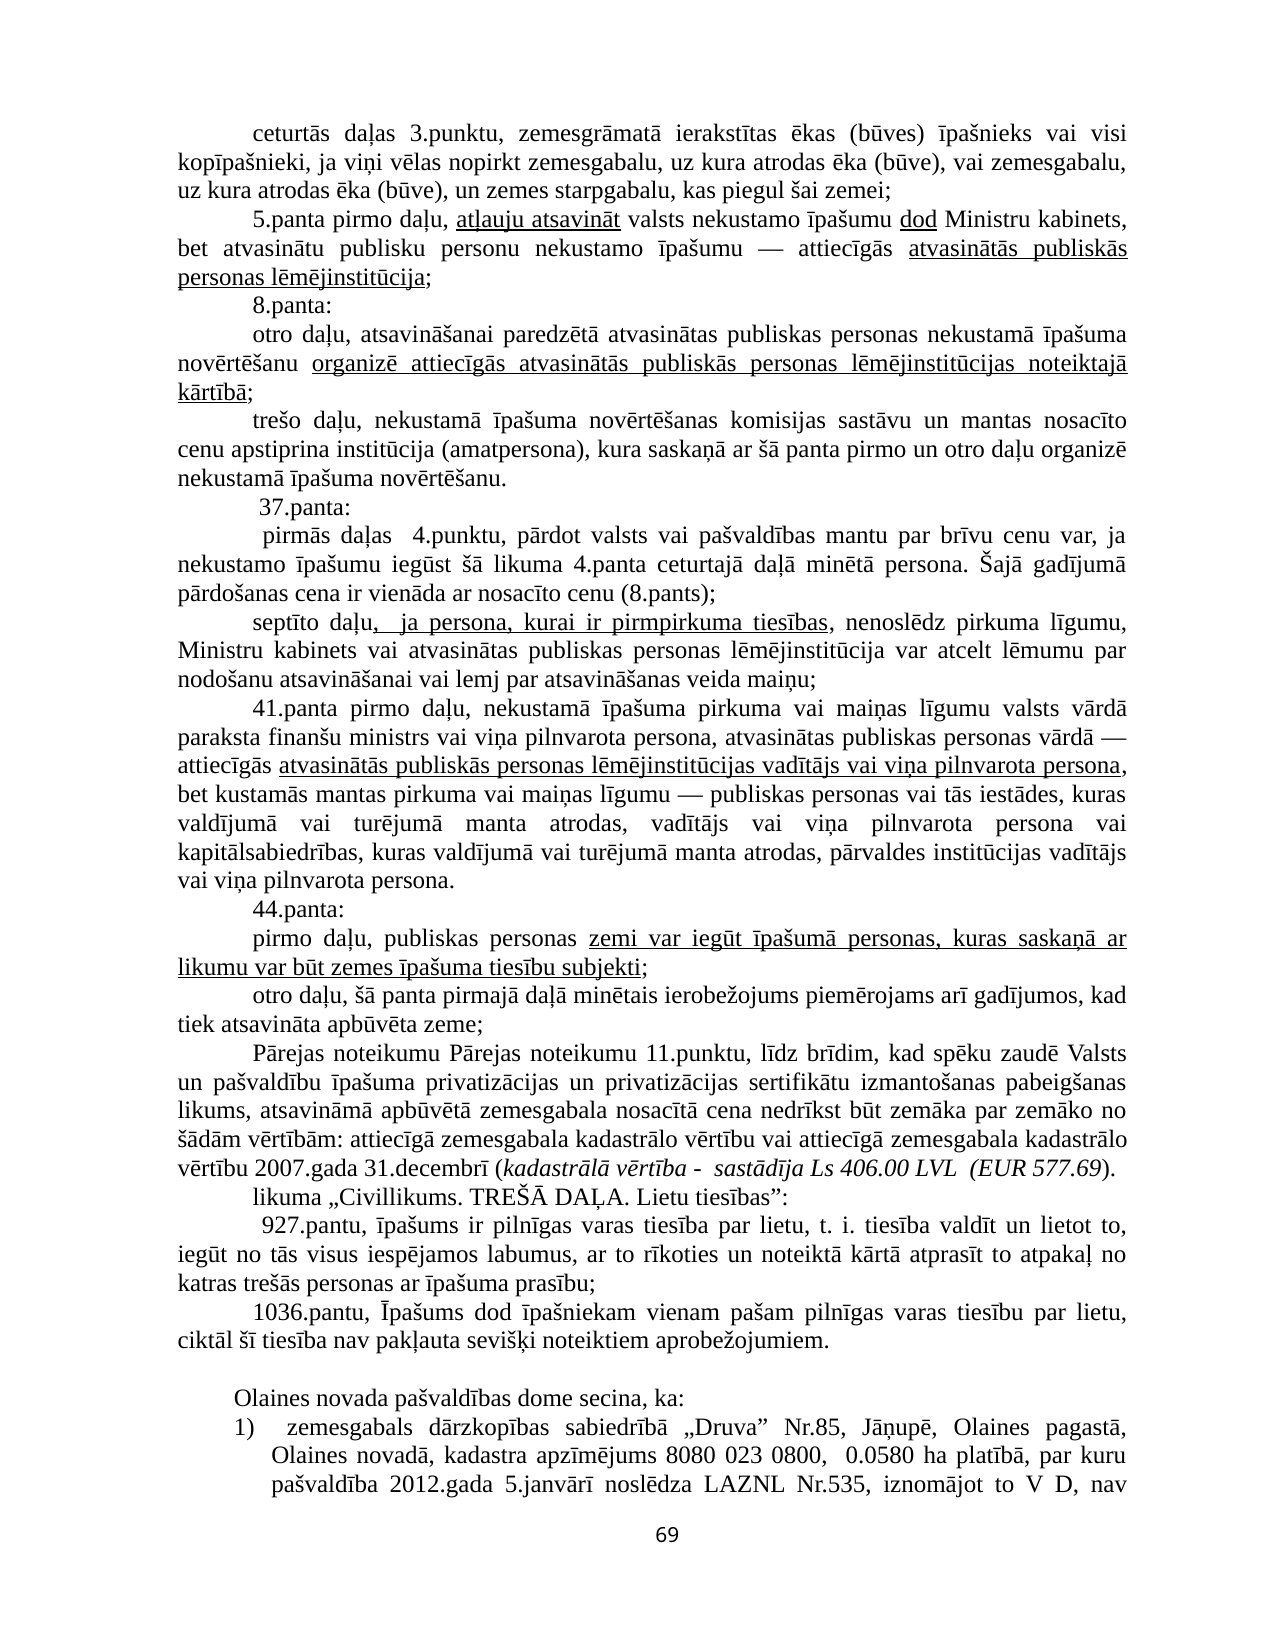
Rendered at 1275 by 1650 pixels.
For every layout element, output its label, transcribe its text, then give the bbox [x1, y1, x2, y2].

text 5.panta pirmo daļu, atļauju atsavināt valsts nekustamo īpašumu dod Ministru kabinets, bet atvasinātu publisku personu nekustamo īpašumu — attiecīgās atvasinātās publiskās personas lēmējinstitūcija; [177, 204, 1127, 291]
text otro daļu, šā panta pirmajā daļā minētais ierobežojums piemērojams arī gadījumos, kad tiek atsavināta apbūvēta zeme; [177, 981, 1127, 1038]
text 41.panta pirmo daļu, nekustamā īpašuma pirkuma vai maiņas līgumu valsts vārdā paraksta finanšu ministrs vai viņa pilnvarota persona, atvasinātas publiskas personas vārdā — attiecīgās atvasinātās publiskās personas lēmējinstitūcijas vadītājs vai viņa pilnvarota persona, bet kustamās mantas pirkuma vai maiņas līgumu — publiskas personas vai tās iestādes, kuras valdījumā vai turējumā manta atrodas, vadītājs vai viņa pilnvarota persona vai kapitālsabiedrības, kuras valdījumā vai turējumā manta atrodas, pārvaldes institūcijas vadītājs vai viņa pilnvarota persona. [177, 693, 1127, 894]
text 37.panta: [177, 492, 1127, 521]
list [233, 1412, 1127, 1498]
text ceturtās daļas 3.punktu, zemesgrāmatā ierakstītas ēkas (būves) īpašnieks vai visi kopīpašnieki, ja viņi vēlas nopirkt zemesgabalu, uz kura atrodas ēka (būve), vai zemesgabalu, uz kura atrodas ēka (būve), un zemes starpgabalu, kas piegul šai zemei; [177, 118, 1127, 204]
text Pārejas noteikumu Pārejas noteikumu 11.punktu, līdz brīdim, kad spēku zaudē Valsts un pašvaldību īpašuma privatizācijas un privatizācijas sertifikātu izmantošanas pabeigšanas likums, atsavināmā apbūvētā zemesgabala nosacītā cena nedrīkst būt zemāka par zemāko no šādām vērtībām: attiecīgā zemesgabala kadastrālo vērtību vai attiecīgā zemesgabala kadastrālo vērtību 2007.gada 31.decembrī (kadastrālā vērtība - sastādīja Ls 406.00 LVL (EUR 577.69). [177, 1038, 1127, 1182]
text 44.panta: [177, 894, 1127, 923]
text trešo daļu, nekustamā īpašuma novērtēšanas komisijas sastāvu un mantas nosacīto cenu apstiprina institūcija (amatpersona), kura saskaņā ar šā panta pirmo un otro daļu organizē nekustamā īpašuma novērtēšanu. [177, 406, 1127, 492]
text 927.pantu, īpašums ir pilnīgas varas tiesība par lietu, t. i. tiesība valdīt un lietot to, iegūt no tās visus iespējamos labumus, ar to rīkoties un noteiktā kārtā atprasīt to atpakaļ no katras trešās personas ar īpašuma prasību; [177, 1211, 1127, 1297]
text pirmo daļu, publiskas personas zemi var iegūt īpašumā personas, kuras saskaņā ar likumu var būt zemes īpašuma tiesību subjekti; [177, 923, 1127, 981]
text otro daļu, atsavināšanai paredzētā atvasinātas publiskas personas nekustamā īpašuma novērtēšanu organizē attiecīgās atvasinātās publiskās personas lēmējinstitūcijas noteiktajā kārtībā; [177, 319, 1127, 406]
text septīto daļu, ja persona, kurai ir pirmpirkuma tiesības, nenoslēdz pirkuma līgumu, Ministru kabinets vai atvasinātas publiskas personas lēmējinstitūcija var atcelt lēmumu par nodošanu atsavināšanai vai lemj par atsavināšanas veida maiņu; [177, 607, 1127, 693]
text 1036.pantu, Īpašums dod īpašniekam vienam pašam pilnīgas varas tiesību par lietu, ciktāl šī tiesība nav pakļauta sevišķi noteiktiem aprobežojumiem. [177, 1297, 1127, 1354]
text 8.panta: [177, 291, 1127, 319]
text likuma „Civillikums. TREŠĀ DAĻA. Lietu tiesības”: [177, 1182, 1127, 1211]
text Olaines novada pašvaldības dome secina, ka: [177, 1383, 1127, 1412]
text pirmās daļas 4.punktu, pārdot valsts vai pašvaldības mantu par brīvu cenu var, ja nekustamo īpašumu iegūst šā likuma 4.panta ceturtajā daļā minētā persona. Šajā gadījumā pārdošanas cena ir vienāda ar nosacīto cenu (8.pants); [177, 521, 1127, 607]
